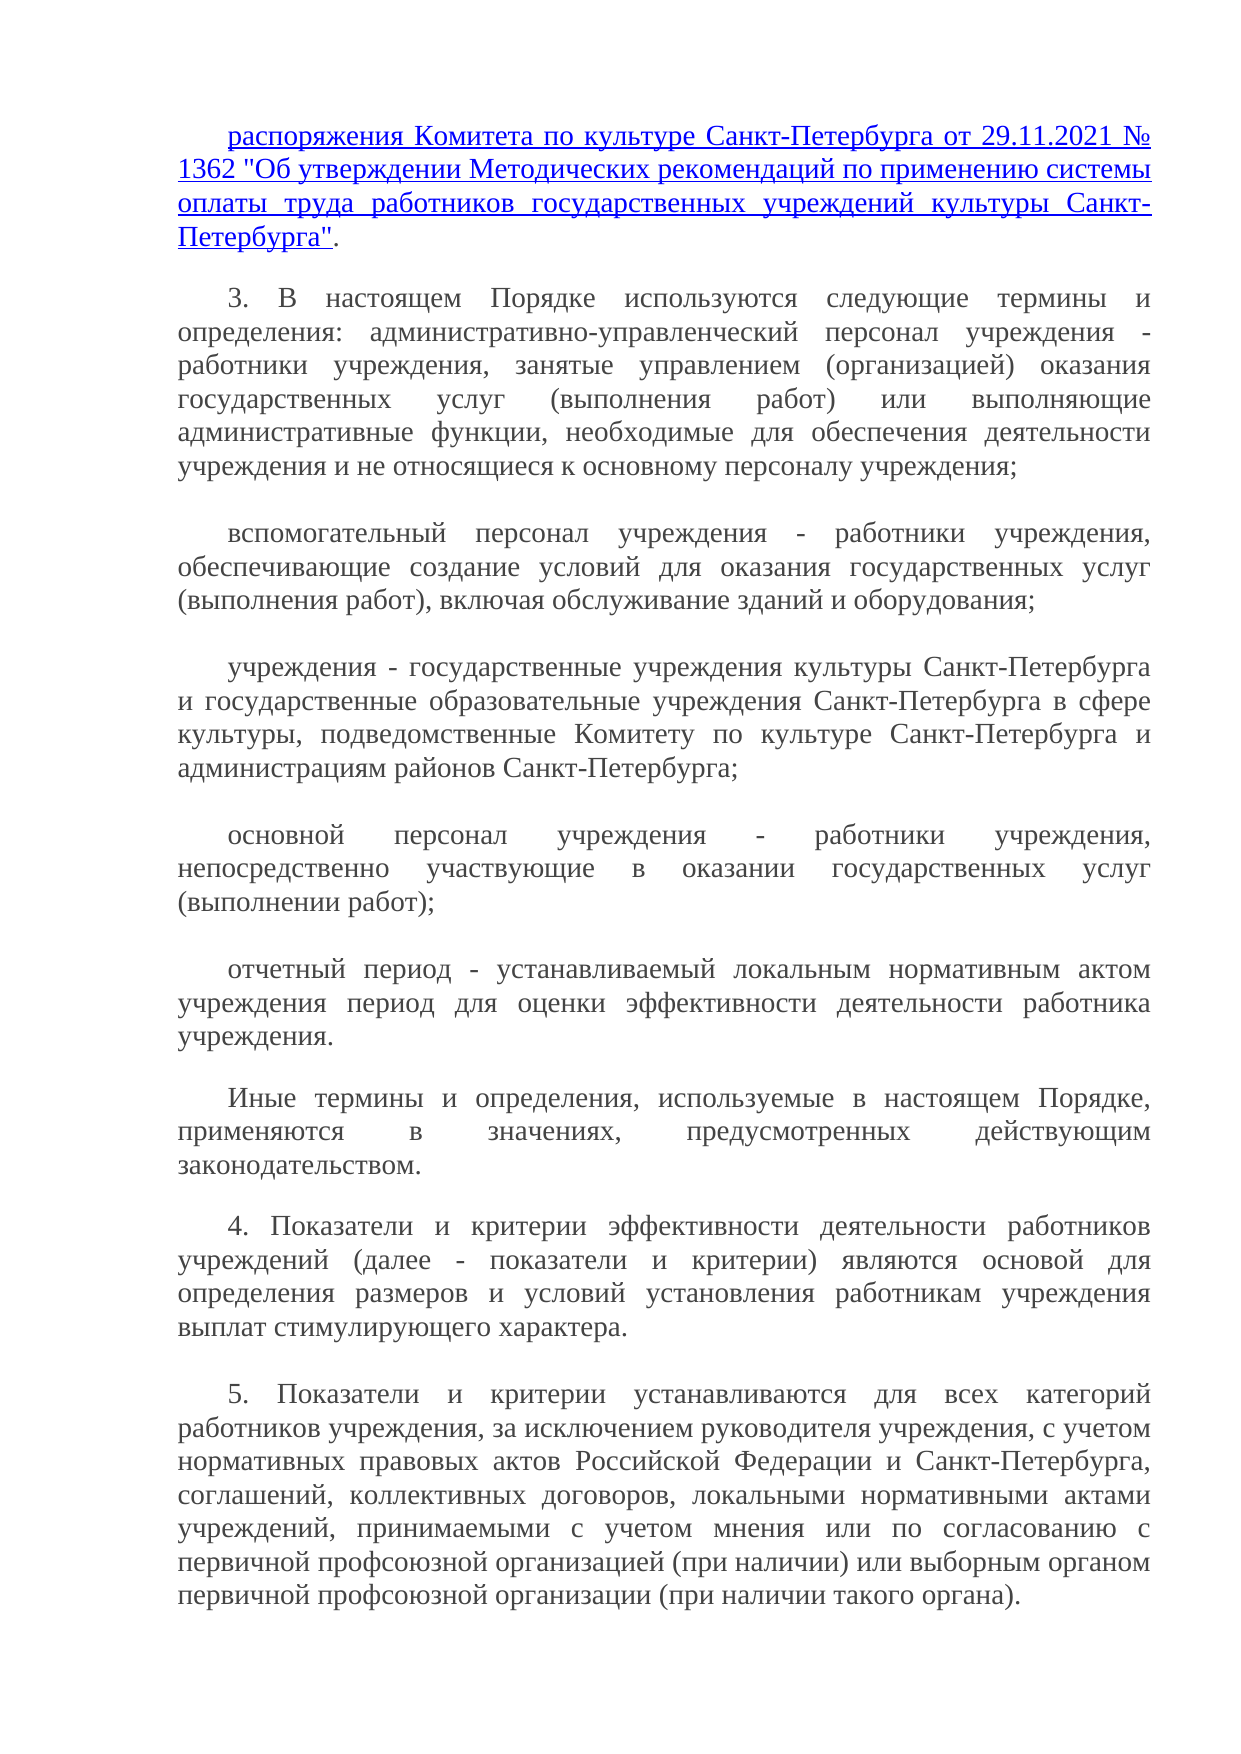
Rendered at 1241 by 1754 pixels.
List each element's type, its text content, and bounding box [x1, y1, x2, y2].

text учреждения - государственные учреждения культуры Санкт-Петербурга и государственные образовательные учреждения Санкт-Петербурга в сфере культуры, подведомственные Комитету по культуре Санкт-Петербурга и администрациям районов Санкт-Петербурга; [177, 649, 1152, 783]
text основной персонал учреждения - работники учреждения, непосредственно участвующие в оказании государственных услуг (выполнении работ); [177, 817, 1152, 918]
text 4. Показатели и критерии эффективности деятельности работников учреждений (далее - показатели и критерии) являются основой для определения размеров и условий установления работникам учреждения выплат стимулирующего характера. [177, 1208, 1152, 1343]
text распоряжения Комитета по культуре Санкт-Петербурга от 29.11.2021 № 1362 "Об утверждении Методических рекомендаций по применению системы оплаты труда работников государственных учреждений культуры Санкт-Петербурга". [177, 215, 1152, 280]
text Иные термины и определения, используемые в настоящем Порядке, применяются в значениях, предусмотренных действующим законодательством. [177, 1080, 1152, 1208]
text 3. В настоящем Порядке используются следующие термины и определения: административно-управленческий персонал учреждения - работники учреждения, занятые управлением (организацией) оказания государственных услуг (выполнения работ) или выполняющие административные функции, необходимые для обеспечения деятельности учреждения и не относящиеся к основному персоналу учреждения; [177, 280, 1152, 482]
text распоряжения Комитета по культуре Санкт-Петербурга от 29.11.2021 № 1362 "Об утверждении Методических рекомендаций по применению системы оплаты труда работников государственных учреждений культуры Санкт-Петербурга". [177, 118, 1152, 181]
text 5. Показатели и критерии устанавливаются для всех категорий работников учреждения, за исключением руководителя учреждения, с учетом нормативных правовых актов Российской Федерации и Санкт-Петербурга, соглашений, коллективных договоров, локальными нормативными актами учреждений, принимаемыми с учетом мнения или по согласованию с первичной профсоюзной организацией (при наличии) или выборным органом первичной профсоюзной организации (при наличии такого органа). [177, 1376, 1152, 1611]
text распоряжения Комитета по культуре Санкт-Петербурга от 29.11.2021 № 1362 "Об утверждении Методических рекомендаций по применению системы оплаты труда работников государственных учреждений культуры Санкт-Петербурга". [177, 182, 1152, 214]
text отчетный период - устанавливаемый локальным нормативным актом учреждения период для оценки эффективности деятельности работника учреждения. [177, 951, 1152, 1080]
text вспомогательный персонал учреждения - работники учреждения, обеспечивающие создание условий для оказания государственных услуг (выполнения работ), включая обслуживание зданий и оборудования; [177, 515, 1152, 616]
